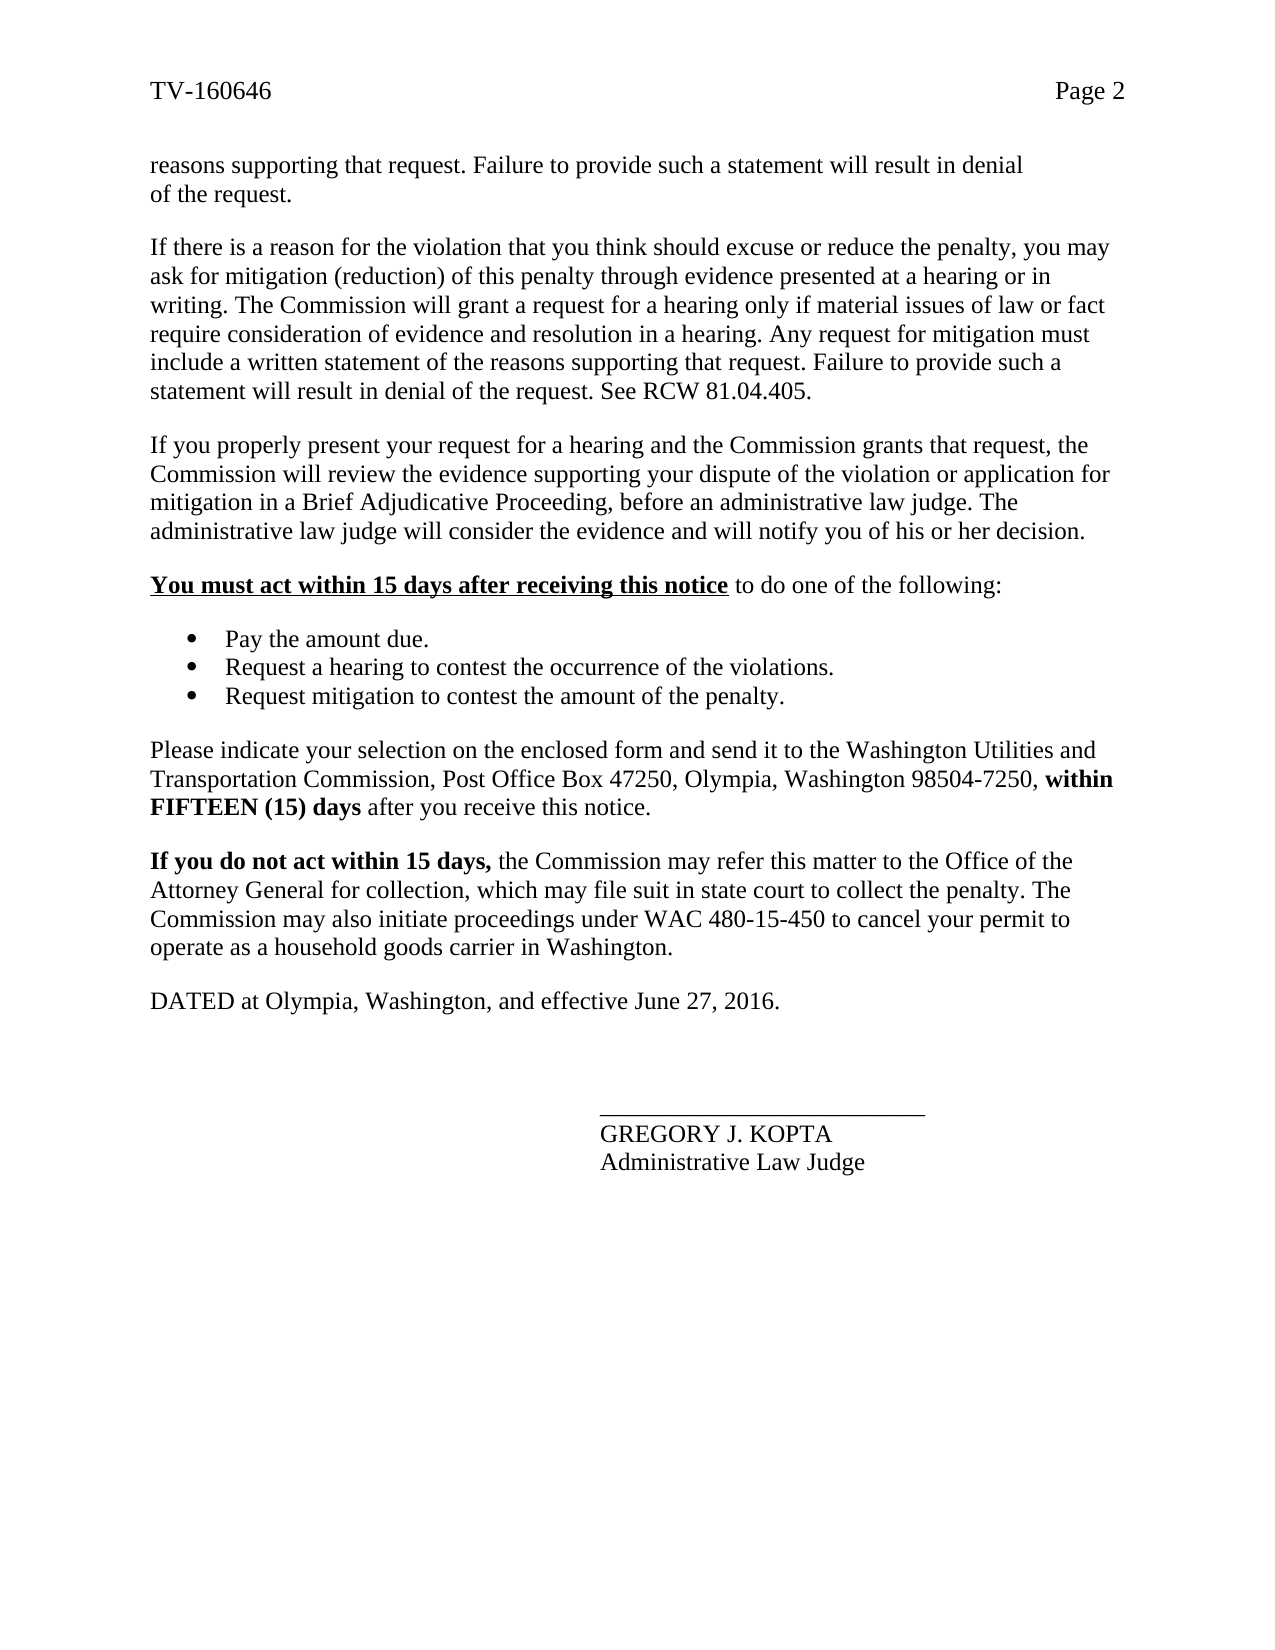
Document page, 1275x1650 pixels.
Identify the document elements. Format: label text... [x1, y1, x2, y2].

text If you properly present your request for a hearing and the Commission grants that request, the Commission will review the evidence supporting your dispute of the violation or application for mitigation in a Brief Adjudicative Proceeding, before an administrative law judge. The administrative law judge will consider the evidence and will notify you of his or her decision. [150, 430, 1125, 545]
list Request mitigation to contest the amount of the penalty. [187, 681, 1125, 710]
text Please indicate your selection on the enclosed form and send it to the Washington Utilities and Transportation Commission, Post Office Box 47250, Olympia, Washington 98504-7250, within FIFTEEN (15) days after you receive this notice. [150, 735, 1125, 821]
text You must act within 15 days after receiving this notice to do one of the following: [150, 570, 1125, 599]
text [150, 150, 1050, 207]
text DATED at Olympia, Washington, and effective June 27, 2016. [150, 986, 1125, 1015]
list Request a hearing to contest the occurrence of the violations. [187, 652, 1125, 681]
text __________________________ GREGORY J. KOPTA Administrative Law Judge [600, 1090, 1125, 1176]
text If you do not act within 15 days, the Commission may refer this matter to the Office of the Attorney General for collection, which may file suit in state court to collect the penalty. The Commission may also initiate proceedings under WAC 480-15-450 to cancel your permit to operate as a household goods carrier in Washington. [150, 846, 1125, 961]
list Pay the amount due. [187, 624, 1125, 652]
text If there is a reason for the violation that you think should excuse or reduce the penalty, you may ask for mitigation (reduction) of this penalty through evidence presented at a hearing or in writing. The Commission will grant a request for a hearing only if material issues of law or fact require consideration of evidence and resolution in a hearing. Any request for mitigation must include a written statement of the reasons supporting that request. Failure to provide such a statement will result in denial of the request. See RCW 81.04.405. [150, 232, 1125, 405]
